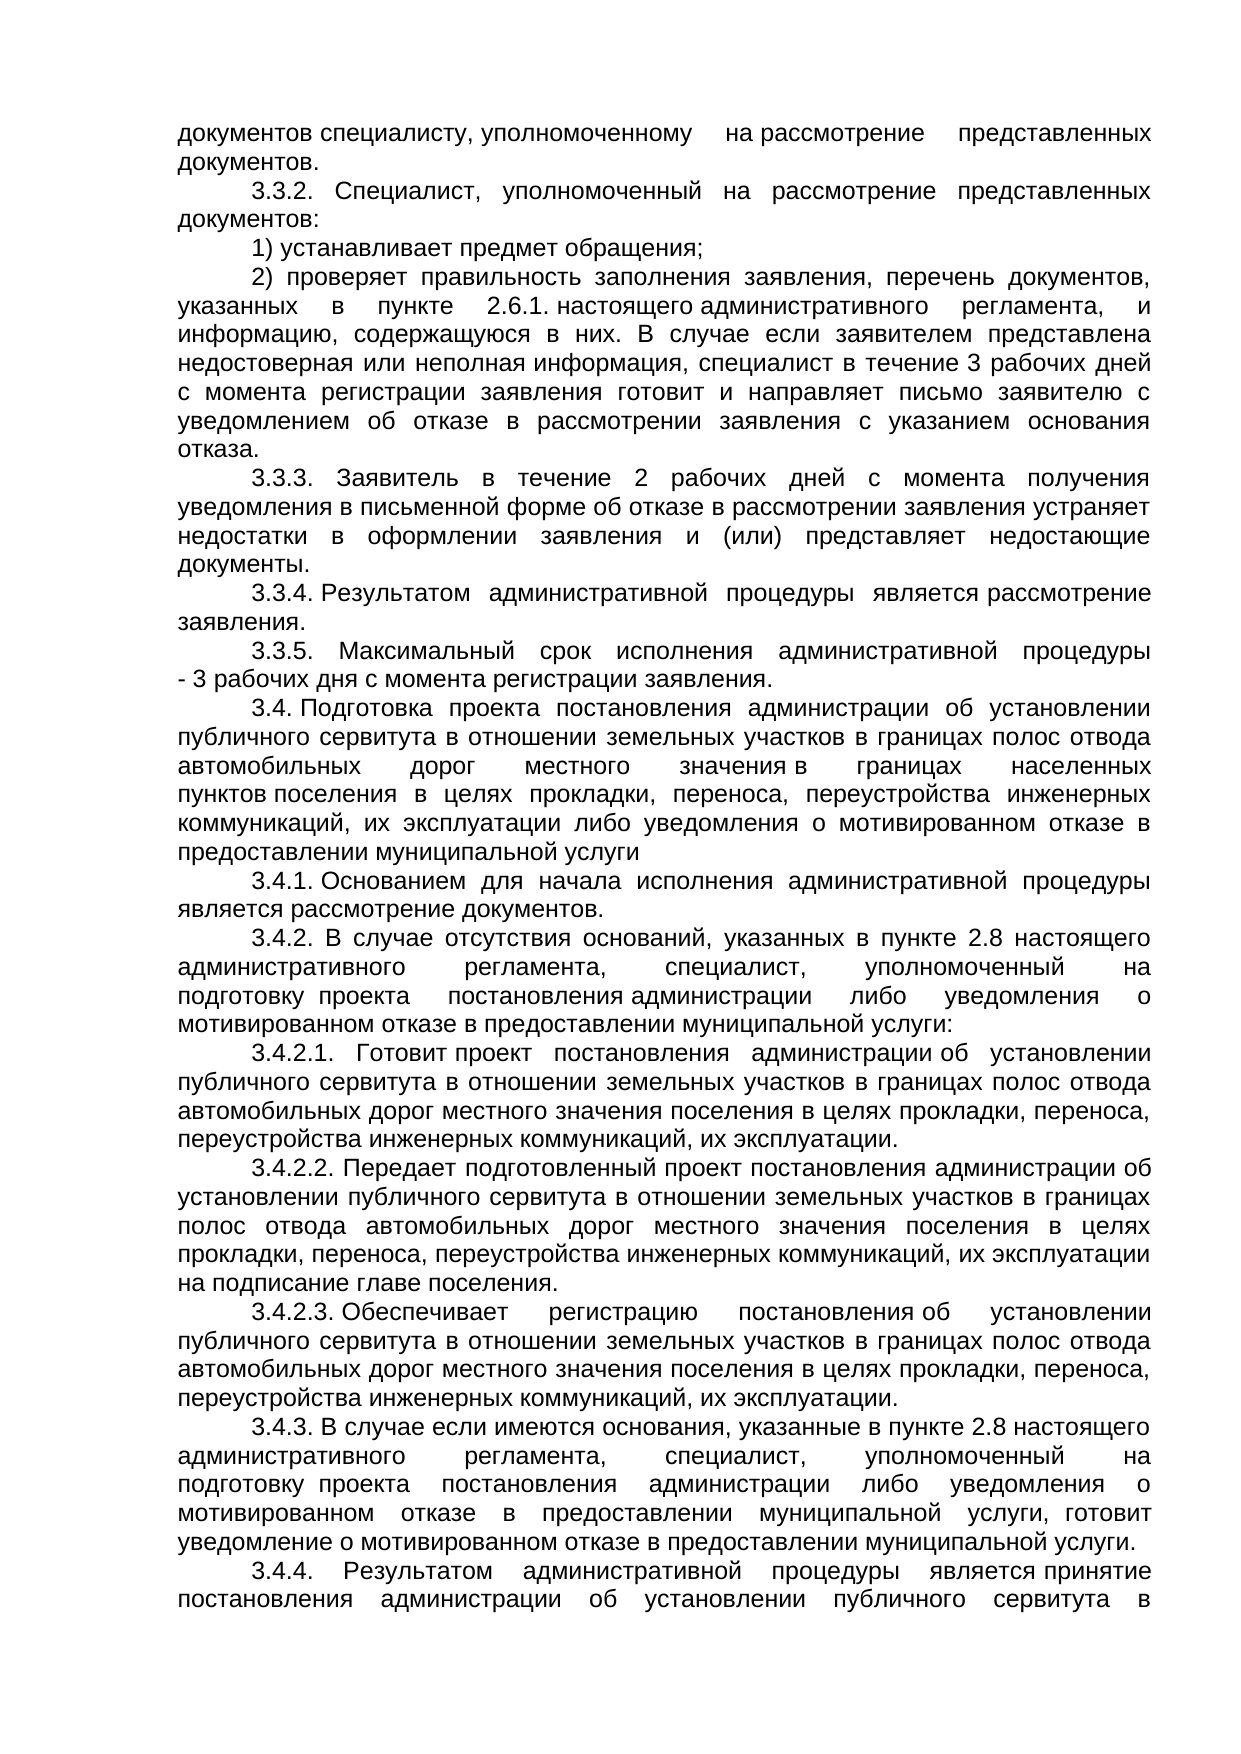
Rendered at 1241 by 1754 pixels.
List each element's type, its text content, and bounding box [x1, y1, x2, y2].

text 3.4.2.3. Обеспечивает регистрацию постановления об установлении публичного сервитута в отношении земельных участков в границах полос отвода автомобильных дорог местного значения поселения в целях прокладки, переноса, переустройства инженерных коммуникаций, их эксплуатации. [177, 1297, 1152, 1412]
text 3.3.3. Заявитель в течение 2 рабочих дней с момента получения уведомления в письменной форме об отказе в рассмотрении заявления устраняет недостатки в оформлении заявления и (или) представляет недостающие документы. [177, 463, 1152, 578]
text 3.3.5. Максимальный срок исполнения административной процедуры - 3 рабочих дня с момента регистрации заявления. [177, 636, 1152, 693]
text 2) проверяет правильность заполнения заявления, перечень документов, указанных в пункте 2.6.1. настоящего административного регламента, и информацию, содержащуюся в них. В случае если заявителем представлена недостоверная или неполная информация, специалист в течение 3 рабочих дней с момента регистрации заявления готовит и направляет письмо заявителю с уведомлением об отказе в рассмотрении заявления с указанием основания отказа. [177, 262, 1152, 463]
text 1) устанавливает предмет обращения; [177, 233, 1152, 262]
text 3.4.2.1. Готовит проект постановления администрации об установлении публичного сервитута в отношении земельных участков в границах полос отвода автомобильных дорог местного значения поселения в целях прокладки, переноса, переустройства инженерных коммуникаций, их эксплуатации. [177, 1038, 1152, 1153]
text 3.4.3. В случае если имеются основания, указанные в пункте 2.8 настоящего административного регламента, специалист, уполномоченный на подготовку проекта постановления администрации либо уведомления о мотивированном отказе в предоставлении муниципальной услуги, готовит уведомление о мотивированном отказе в предоставлении муниципальной услуги. [177, 1412, 1152, 1556]
text 3.4. Подготовка проекта постановления администрации об установлении публичного сервитута в отношении земельных участков в границах полос отвода автомобильных дорог местного значения в границах населенных пунктов поселения в целях прокладки, переноса, переустройства инженерных коммуникаций, их эксплуатации либо уведомления о мотивированном отказе в предоставлении муниципальной услуги [177, 693, 1152, 866]
text 3.4.1. Основанием для начала исполнения административной процедуры является рассмотрение документов. [177, 866, 1152, 923]
text 3.3.2. Специалист, уполномоченный на рассмотрение представленных документов: [177, 176, 1152, 233]
text 3.3.4. Результатом административной процедуры является рассмотрение заявления. [177, 578, 1152, 636]
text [177, 1556, 1152, 1613]
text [177, 118, 1152, 176]
text 3.4.2. В случае отсутствия оснований, указанных в пункте 2.8 настоящего административного регламента, специалист, уполномоченный на подготовку проекта постановления администрации либо уведомления о мотивированном отказе в предоставлении муниципальной услуги: [177, 923, 1152, 1038]
text 3.4.2.2. Передает подготовленный проект постановления администрации об установлении публичного сервитута в отношении земельных участков в границах полос отвода автомобильных дорог местного значения поселения в целях прокладки, переноса, переустройства инженерных коммуникаций, их эксплуатации на подписание главе поселения. [177, 1153, 1152, 1297]
